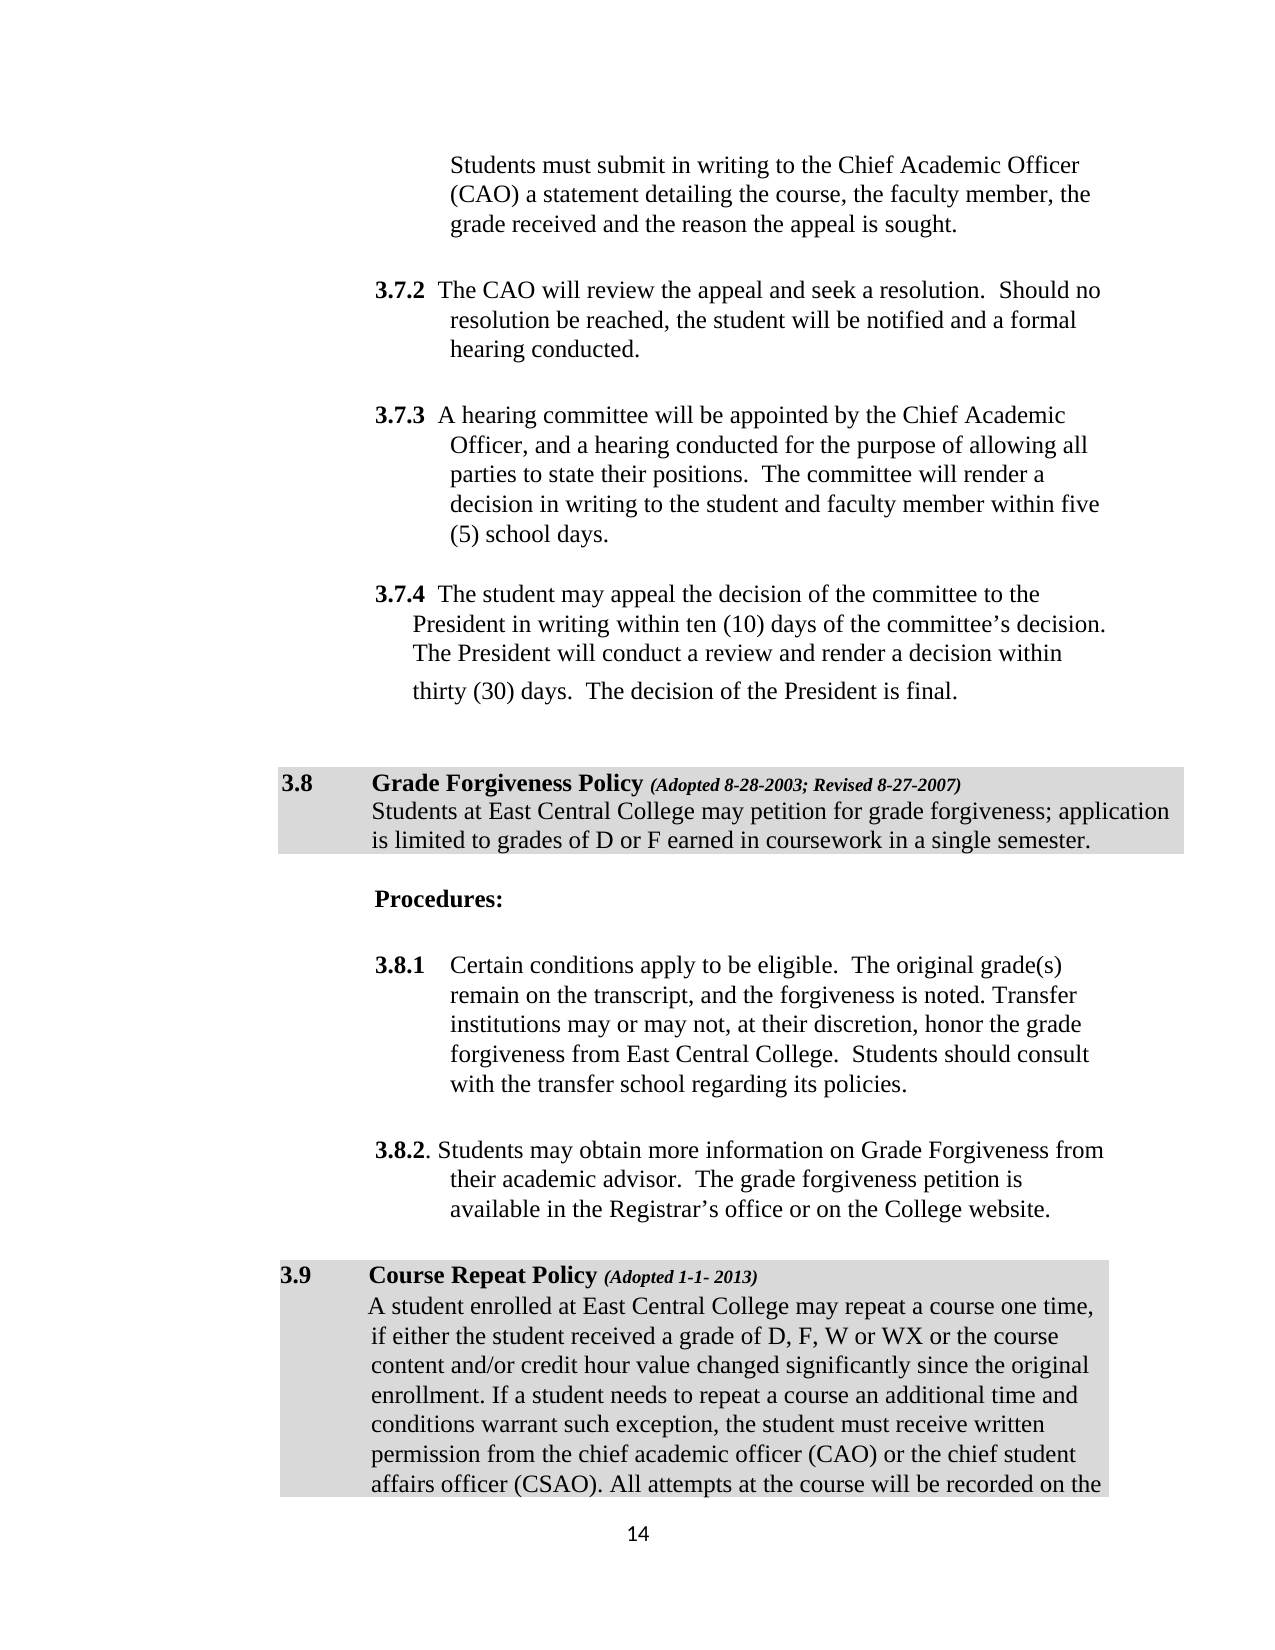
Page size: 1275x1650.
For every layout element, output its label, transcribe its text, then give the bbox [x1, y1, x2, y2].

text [280, 1291, 1109, 1497]
text 3.7.4 The student may appeal the decision of the committee to the President in writing within ten (10) days of the committee’s decision. The President will conduct a review and render a decision within thirty (30) days. The decision of the President is final. [375, 579, 1109, 706]
text 3.8.1 Certain conditions apply to be eligible. The original grade(s) remain on the transcript, and the forgiveness is noted. Transfer institutions may or may not, at their discretion, honor the grade forgiveness from East Central College. Students should consult with the transfer school regarding its policies. [375, 950, 1109, 1097]
table_header Grade Forgiveness Policy (Adopted 8-28-2003; Revised 8-27-2007) Students at East Central College may petition for grade forgiveness; application is limited to grades of D or F earned in coursework in a single semester. [371, 767, 1184, 854]
text Procedures: [374, 884, 1113, 913]
text 3.7.3 A hearing committee will be appointed by the Chief Academic Officer, and a hearing conducted for the purpose of allowing all parties to state their positions. The committee will render a decision in writing to the student and faculty member within five (5) school days. [375, 400, 1109, 547]
table_header 3.8 [278, 767, 371, 854]
text 3.7.2 The CAO will review the appeal and seek a resolution. Should no resolution be reached, the student will be notified and a formal hearing conducted. [375, 275, 1109, 363]
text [375, 150, 1109, 238]
subtitle 3.9 Course Repeat Policy (Adopted 1-1- 2013) [280, 1260, 1109, 1289]
text 3.8.2. Students may obtain more information on Grade Forgiveness from their academic advisor. The grade forgiveness petition is available in the Registrar’s office or on the College website. [375, 1135, 1109, 1223]
